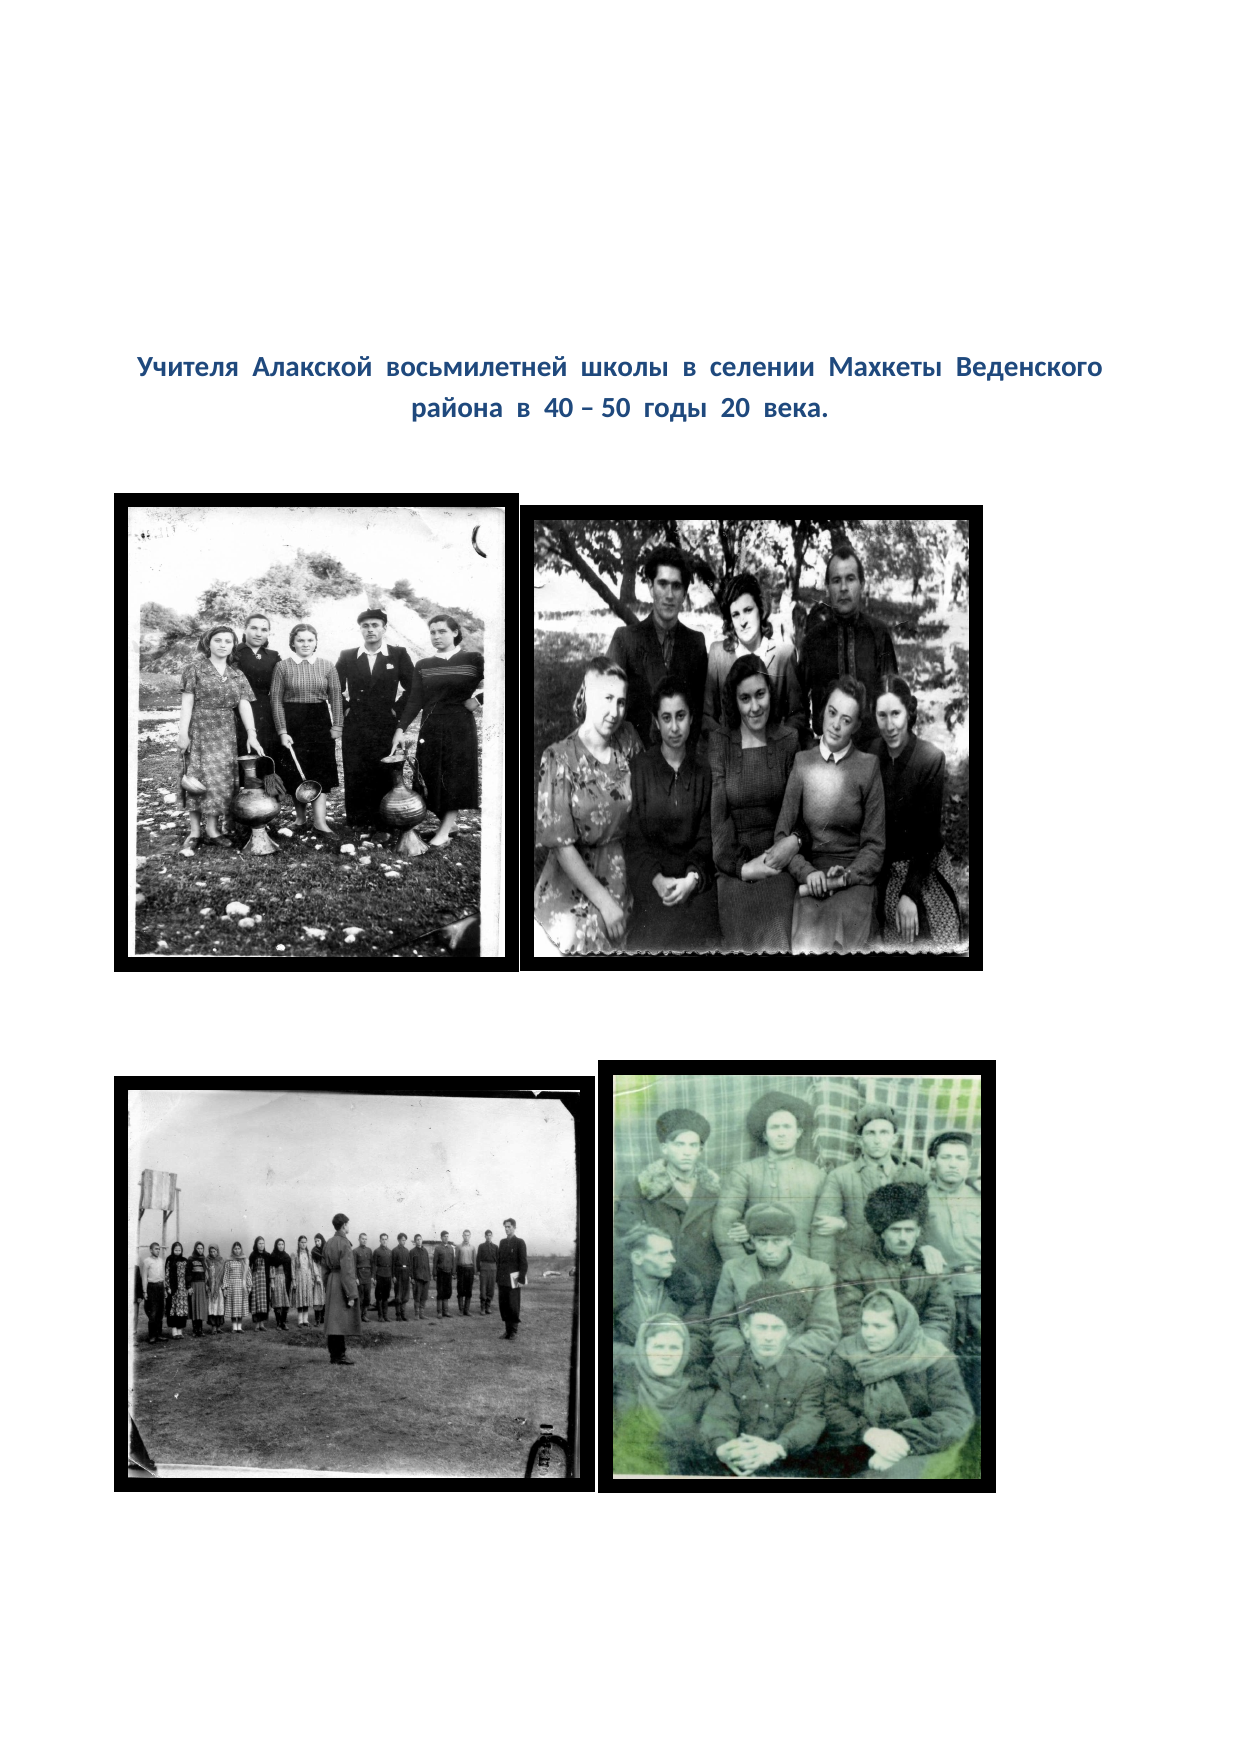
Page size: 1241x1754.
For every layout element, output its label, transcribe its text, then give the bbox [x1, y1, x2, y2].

picture [128, 1090, 580, 1478]
picture [128, 507, 505, 957]
picture [534, 520, 969, 957]
text Учителя Алакской восьмилетней школы в селении Махкеты Веденского района в 40 – 50 годы 20 века. [112, 348, 1128, 424]
picture [613, 1075, 981, 1479]
